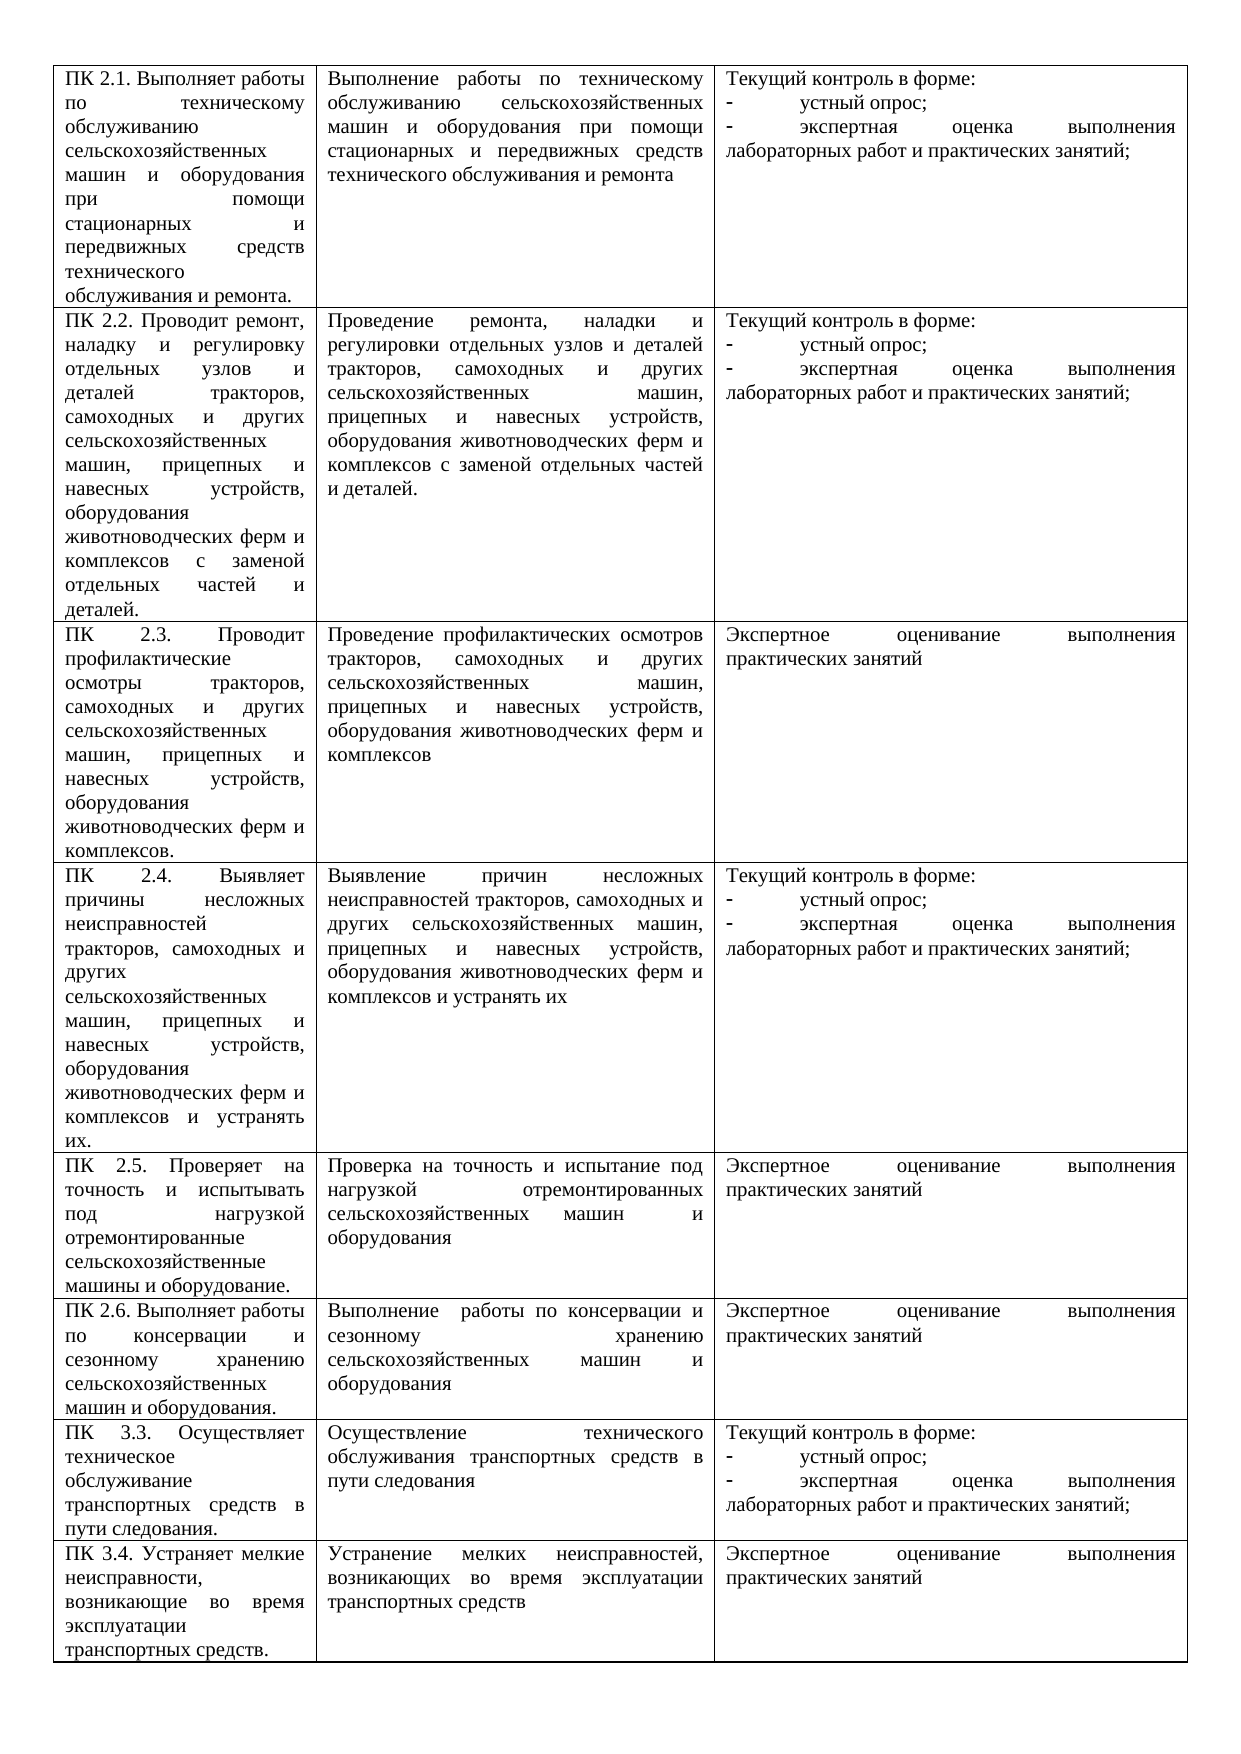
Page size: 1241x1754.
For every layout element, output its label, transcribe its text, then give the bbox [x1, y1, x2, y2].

table_cell ПК 2.3. Проводит профилактические осмотры тракторов, самоходных и других сельскохозяйственных машин, прицепных и навесных устройств, оборудования животноводческих ферм и комплексов. [54, 622, 316, 862]
table_cell ПК 2.1. Выполняет работы по техническому обслуживанию сельскохозяйственных машин и оборудования при помощи стационарных и передвижных средств технического обслуживания и ремонта. [54, 66, 316, 307]
table_cell Проверка на точность и испытание под нагрузкой отремонтированных сельскохозяйственных машин и оборудования [317, 1153, 714, 1297]
table_cell Выявление причин несложных неисправностей тракторов, самоходных и других сельскохозяйственных машин, прицепных и навесных устройств, оборудования животноводческих ферм и комплексов и устранять их [317, 863, 714, 1152]
table_cell ПК 3.3. Осуществляет техническое обслуживание транспортных средств в пути следования. [54, 1420, 316, 1540]
table_cell Текущий контроль в форме: устный опрос; экспертная оценка выполнения лабораторных работ и практических занятий; [715, 1420, 1187, 1540]
table_cell Проведение профилактических осмотров тракторов, самоходных и других сельскохозяйственных машин, прицепных и навесных устройств, оборудования животноводческих ферм и комплексов [317, 622, 714, 862]
table_cell Текущий контроль в форме: устный опрос; экспертная оценка выполнения лабораторных работ и практических занятий; [715, 66, 1187, 307]
table_cell Экспертное оценивание выполнения практических занятий [715, 1541, 1187, 1661]
table_cell Выполнение работы по консервации и сезонному хранению сельскохозяйственных машин и оборудования [317, 1299, 714, 1419]
table_cell ПК 2.2. Проводит ремонт, наладку и регулировку отдельных узлов и деталей тракторов, самоходных и других сельскохозяйственных машин, прицепных и навесных устройств, оборудования животноводческих ферм и комплексов с заменой отдельных частей и деталей. [54, 308, 316, 621]
table_cell Экспертное оценивание выполнения практических занятий [715, 1299, 1187, 1419]
table_cell ПК 2.5. Проверяет на точность и испытывать под нагрузкой отремонтированные сельскохозяйственные машины и оборудование. [54, 1153, 316, 1297]
table_cell ПК 2.4. Выявляет причины несложных неисправностей тракторов, самоходных и других сельскохозяйственных машин, прицепных и навесных устройств, оборудования животноводческих ферм и комплексов и устранять их. [54, 863, 316, 1152]
table_cell Текущий контроль в форме: устный опрос; экспертная оценка выполнения лабораторных работ и практических занятий; [715, 308, 1187, 621]
table_cell Экспертное оценивание выполнения практических занятий [715, 1153, 1187, 1297]
table_cell Экспертное оценивание выполнения практических занятий [715, 622, 1187, 862]
table_cell Устранение мелких неисправностей, возникающих во время эксплуатации транспортных средств [317, 1541, 714, 1661]
table_cell ПК 3.4. Устраняет мелкие неисправности, возникающие во время эксплуатации транспортных средств. [54, 1541, 316, 1661]
table_cell Проведение ремонта, наладки и регулировки отдельных узлов и деталей тракторов, самоходных и других сельскохозяйственных машин, прицепных и навесных устройств, оборудования животноводческих ферм и комплексов с заменой отдельных частей и деталей. [317, 308, 714, 621]
table_cell Выполнение работы по техническому обслуживанию сельскохозяйственных машин и оборудования при помощи стационарных и передвижных средств технического обслуживания и ремонта [317, 66, 714, 307]
table_cell Осуществление технического обслуживания транспортных средств в пути следования [317, 1420, 714, 1540]
table_cell ПК 2.6. Выполняет работы по консервации и сезонному хранению сельскохозяйственных машин и оборудования. [54, 1299, 316, 1419]
table_cell Текущий контроль в форме: устный опрос; экспертная оценка выполнения лабораторных работ и практических занятий; [715, 863, 1187, 1152]
